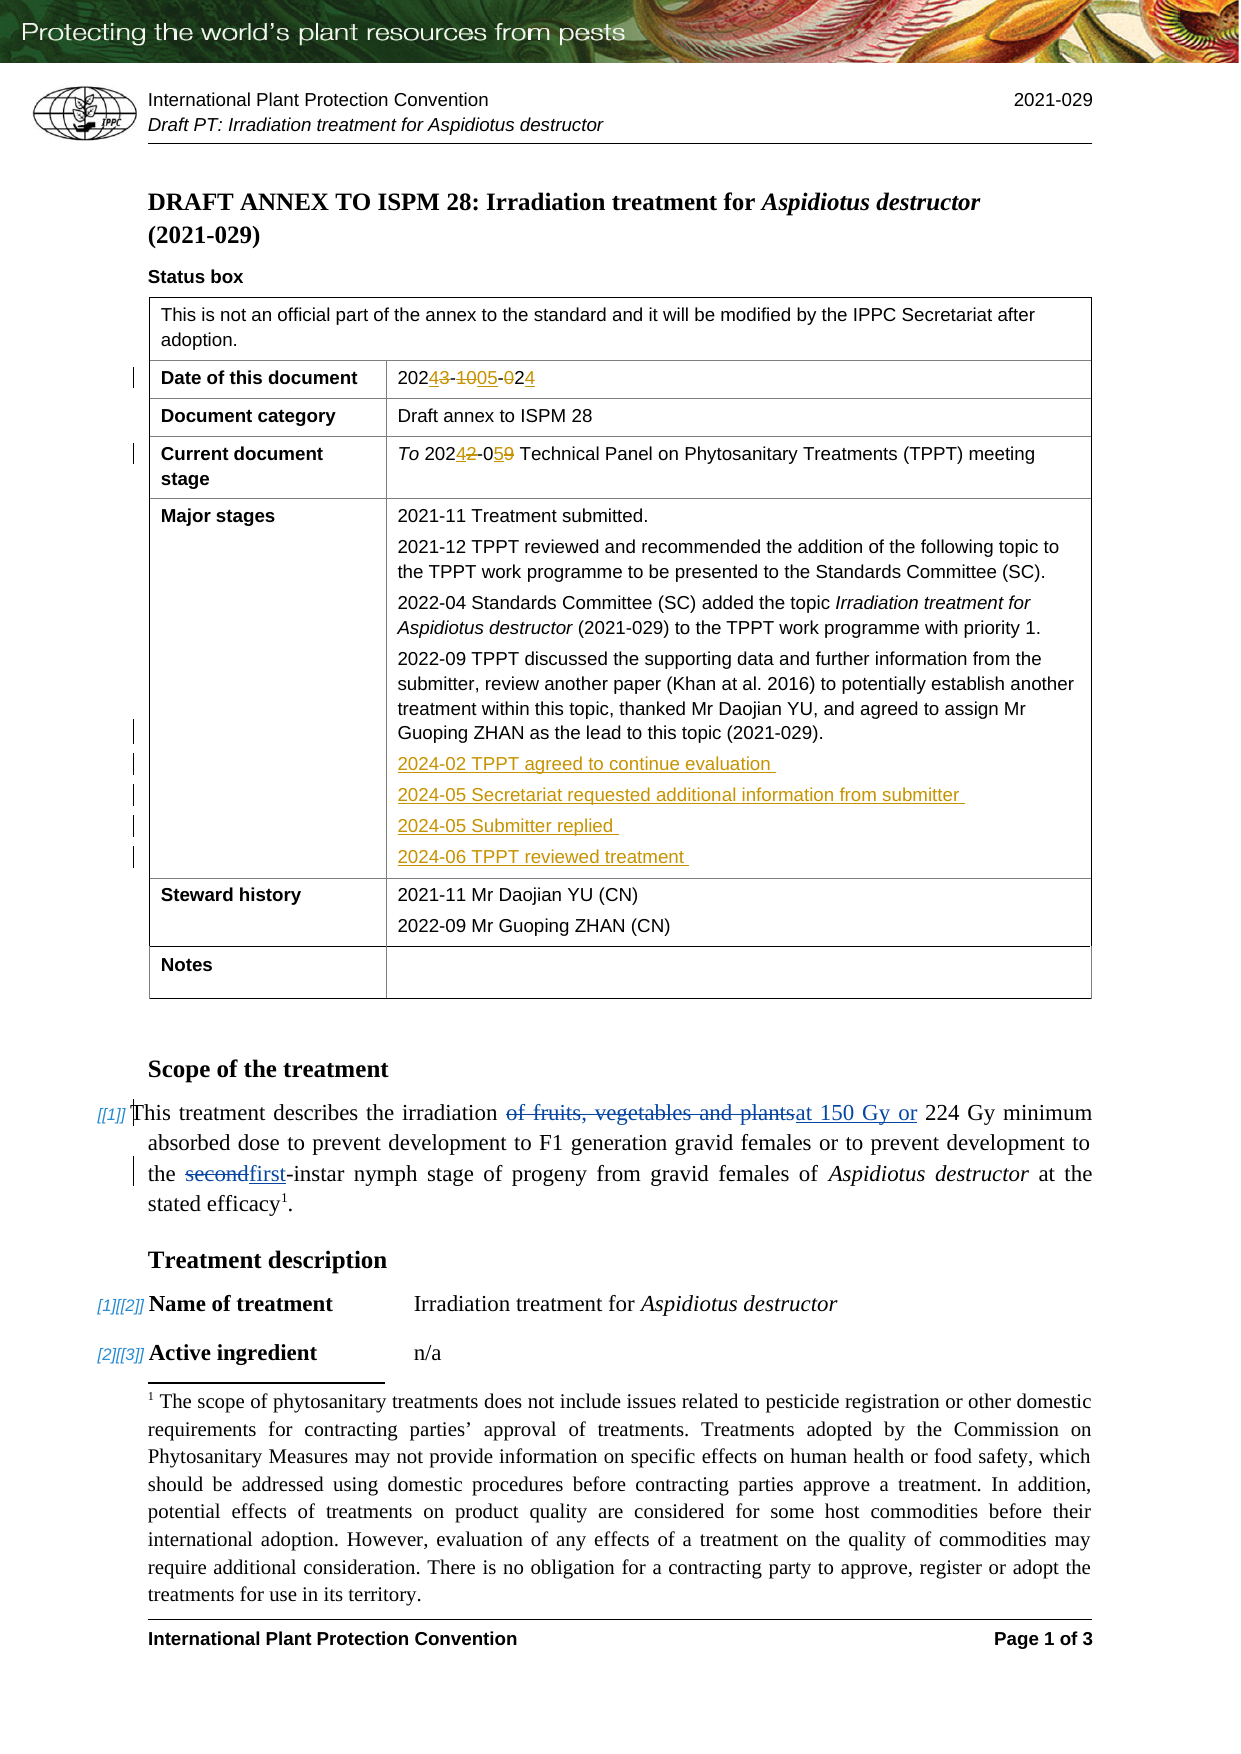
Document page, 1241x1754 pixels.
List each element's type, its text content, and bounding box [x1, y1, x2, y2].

subtitle Treatment description [148, 1245, 1092, 1274]
text Name of treatment Irradiation treatment for Aspidiotus destructor [97, 1291, 1092, 1317]
table_cell 202--2 [387, 361, 1091, 398]
table_cell 2021-11 Treatment submitted. 2021-12 TPPT reviewed and recommended the addition of the following topic to the TPPT work programme to be presented to the Standards Committee (SC). 2022-04 Standards Committee (SC) added the topic Irradiation treatment for Aspidiotus destructor (2021-029) to the TPPT work programme with priority 1. 2022-09 TPPT discussed the supporting data and further information from the submitter, review another paper (Khan at al. 2016) to potentially establish another treatment within this topic, thanked Mr Daojian YU, and agreed to assign Mr Guoping ZHAN as the lead to this topic (2021-029). [387, 499, 1091, 877]
table_cell Document category [150, 399, 386, 436]
text Active ingredient n/a [97, 1339, 1092, 1366]
picture [0, 0, 1239, 63]
table_cell Draft annex to ISPM 28 [387, 399, 1091, 436]
text This treatment describes the irradiation 224 Gy minimum absorbed dose to prevent development to F1 generation gravid females or to prevent development to the -instar nymph stage of progeny from gravid females of Aspidiotus destructor at the stated efficacy. [97, 1099, 1092, 1216]
table_cell Notes [150, 947, 386, 997]
picture [32, 85, 137, 141]
table_header This is not an official part of the annex to the standard and it will be modified by the IPPC Secretariat after adoption. [150, 298, 1091, 360]
subtitle DRAFT ANNEX TO ISPM 28: Irradiation treatment for Aspidiotus destructor (2021-029) [148, 187, 1092, 249]
table_cell To 202-0 Technical Panel on Phytosanitary Treatments (TPPT) meeting [387, 437, 1091, 498]
table_cell Steward history [150, 879, 386, 946]
table_cell Major stages [150, 499, 386, 877]
subtitle Scope of the treatment [148, 1054, 1092, 1082]
table_cell Current document stage [150, 437, 386, 498]
table_cell [387, 946, 1091, 997]
table_cell 2021-11 Mr Daojian YU (CN) 2022-09 Mr Guoping ZHAN (CN) [387, 879, 1091, 946]
text Status box [148, 266, 1092, 287]
table_cell Date of this document [150, 361, 386, 398]
